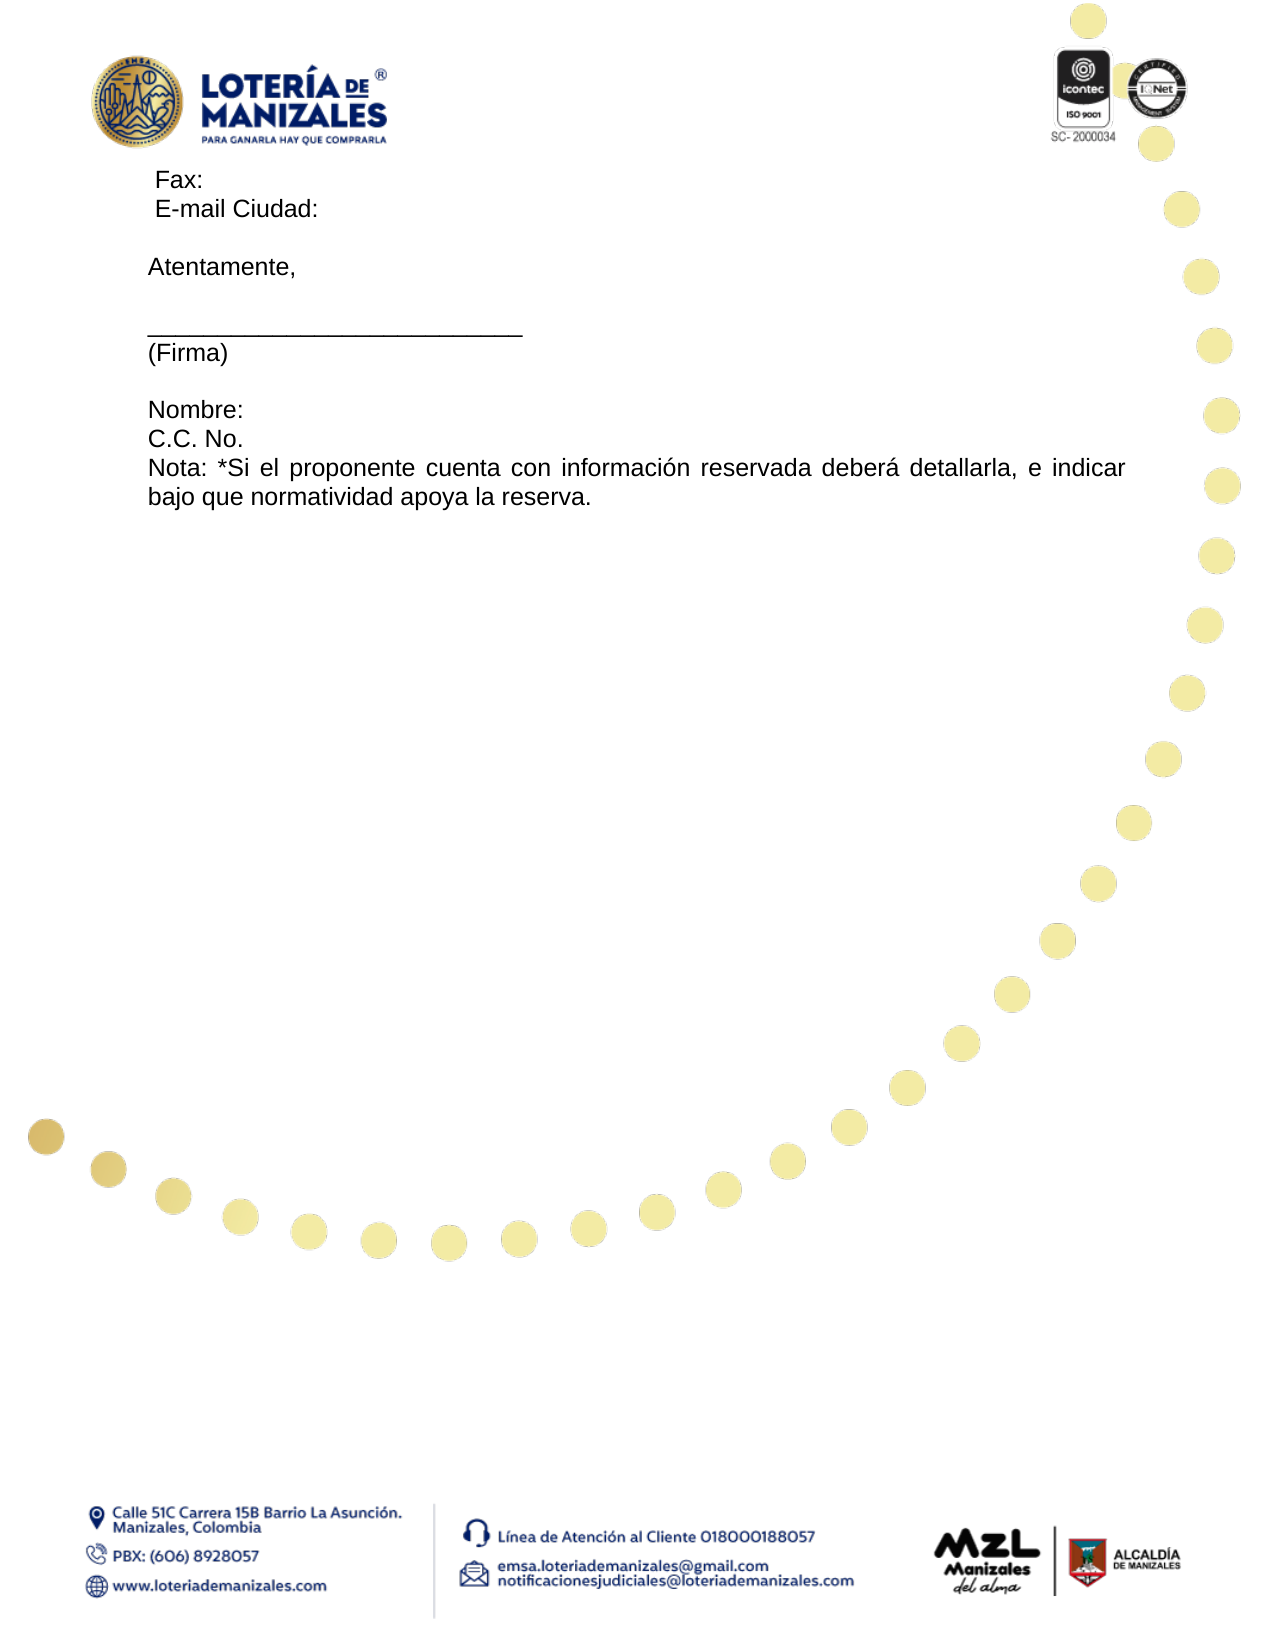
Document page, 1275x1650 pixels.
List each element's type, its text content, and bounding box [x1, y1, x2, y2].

text Nota: *Si el proponente cuenta con información reservada deberá detallarla, e indicar bajo que normatividad apoya la reserva. [148, 453, 1127, 510]
text C.C. No. [148, 424, 1127, 453]
picture [26, 3, 1258, 1297]
text (Firma) [148, 338, 1127, 367]
text E-mail Ciudad: [148, 194, 1127, 223]
text Fax: [148, 165, 1127, 194]
text ___________________________ [148, 309, 1127, 338]
text Atentamente, [148, 252, 1127, 280]
text Nombre: [148, 395, 1127, 424]
picture [77, 1497, 1186, 1623]
